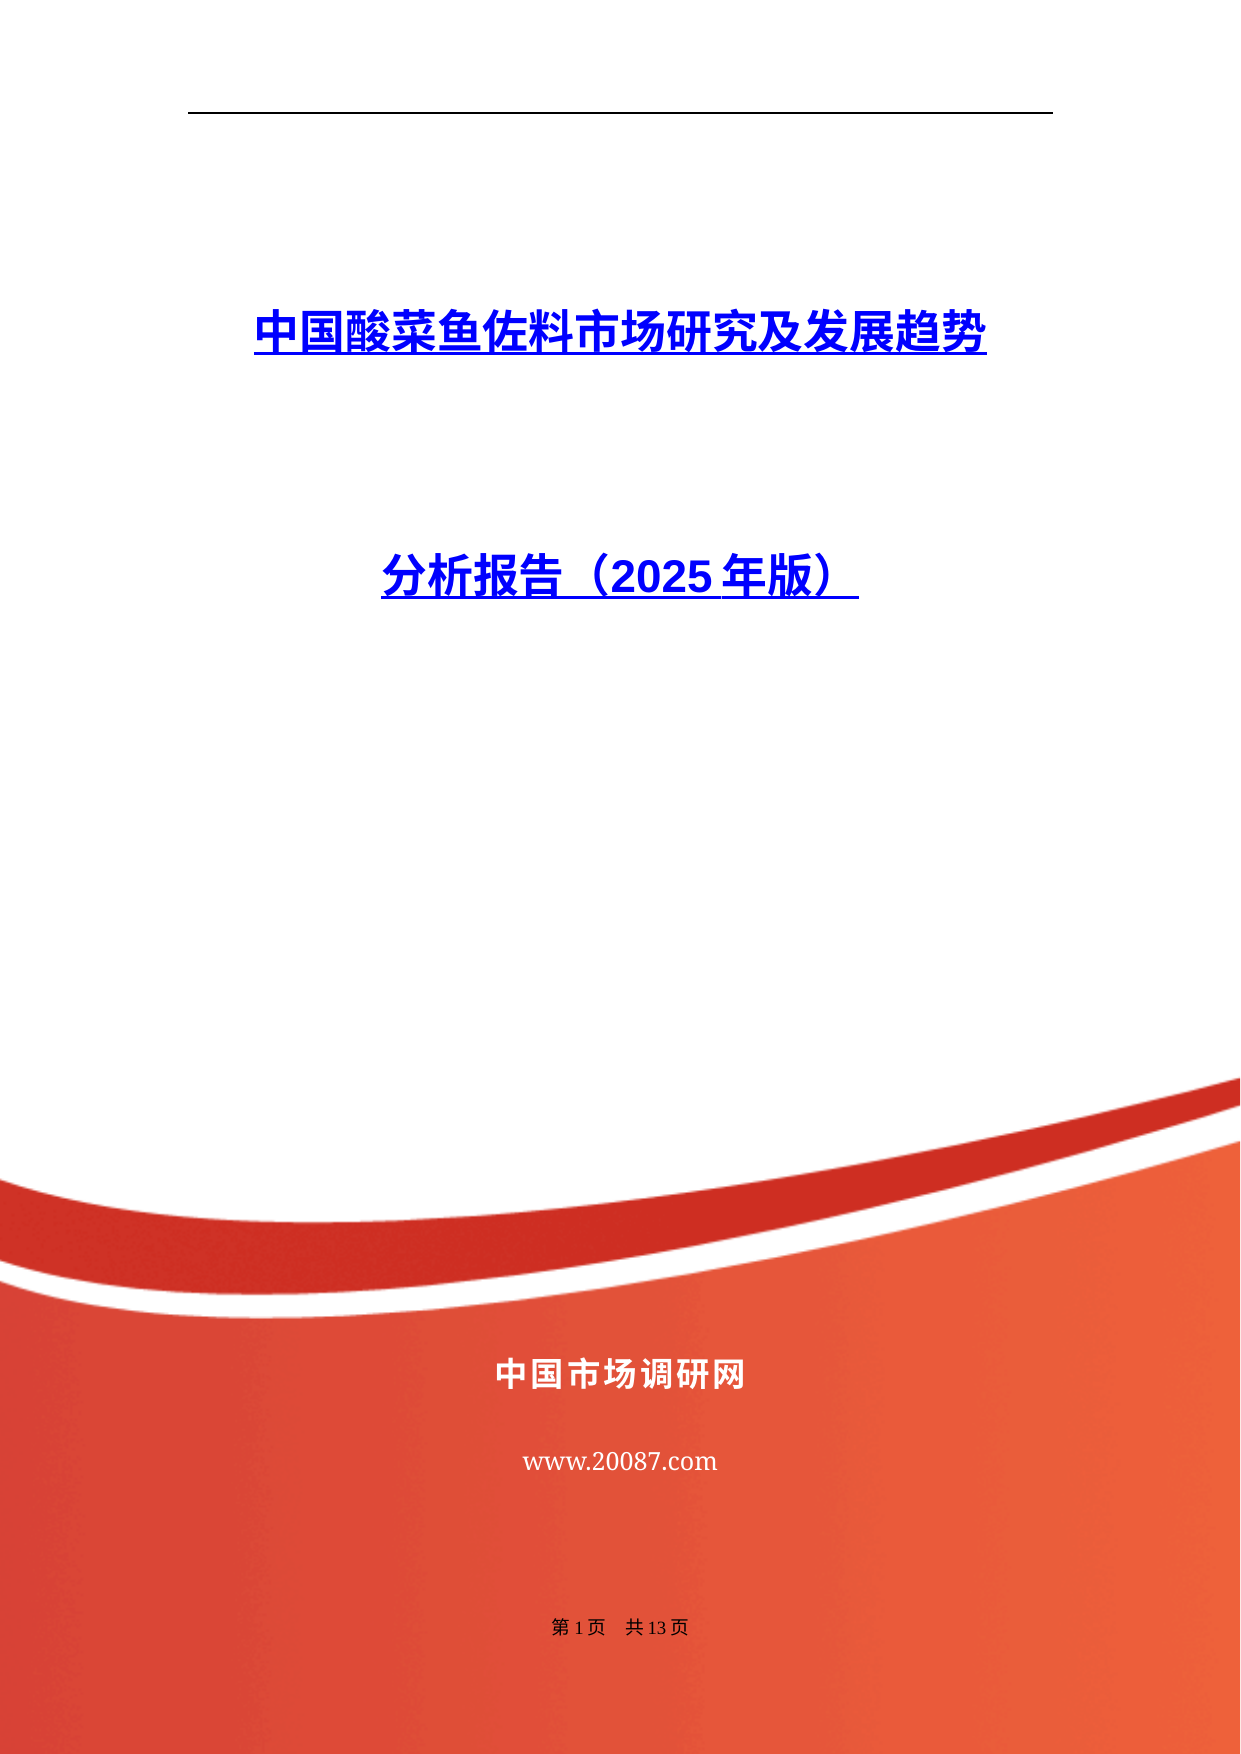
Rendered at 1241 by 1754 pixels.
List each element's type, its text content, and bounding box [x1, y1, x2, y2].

table_header 中国酸菜鱼佐料市场研究及发展趋势分析报告（2025年版） [188, 207, 1053, 773]
picture [0, 1006, 1241, 1754]
text www.20087.com [187, 1428, 1053, 1493]
subtitle 中国市场调研网 [187, 1339, 1053, 1404]
